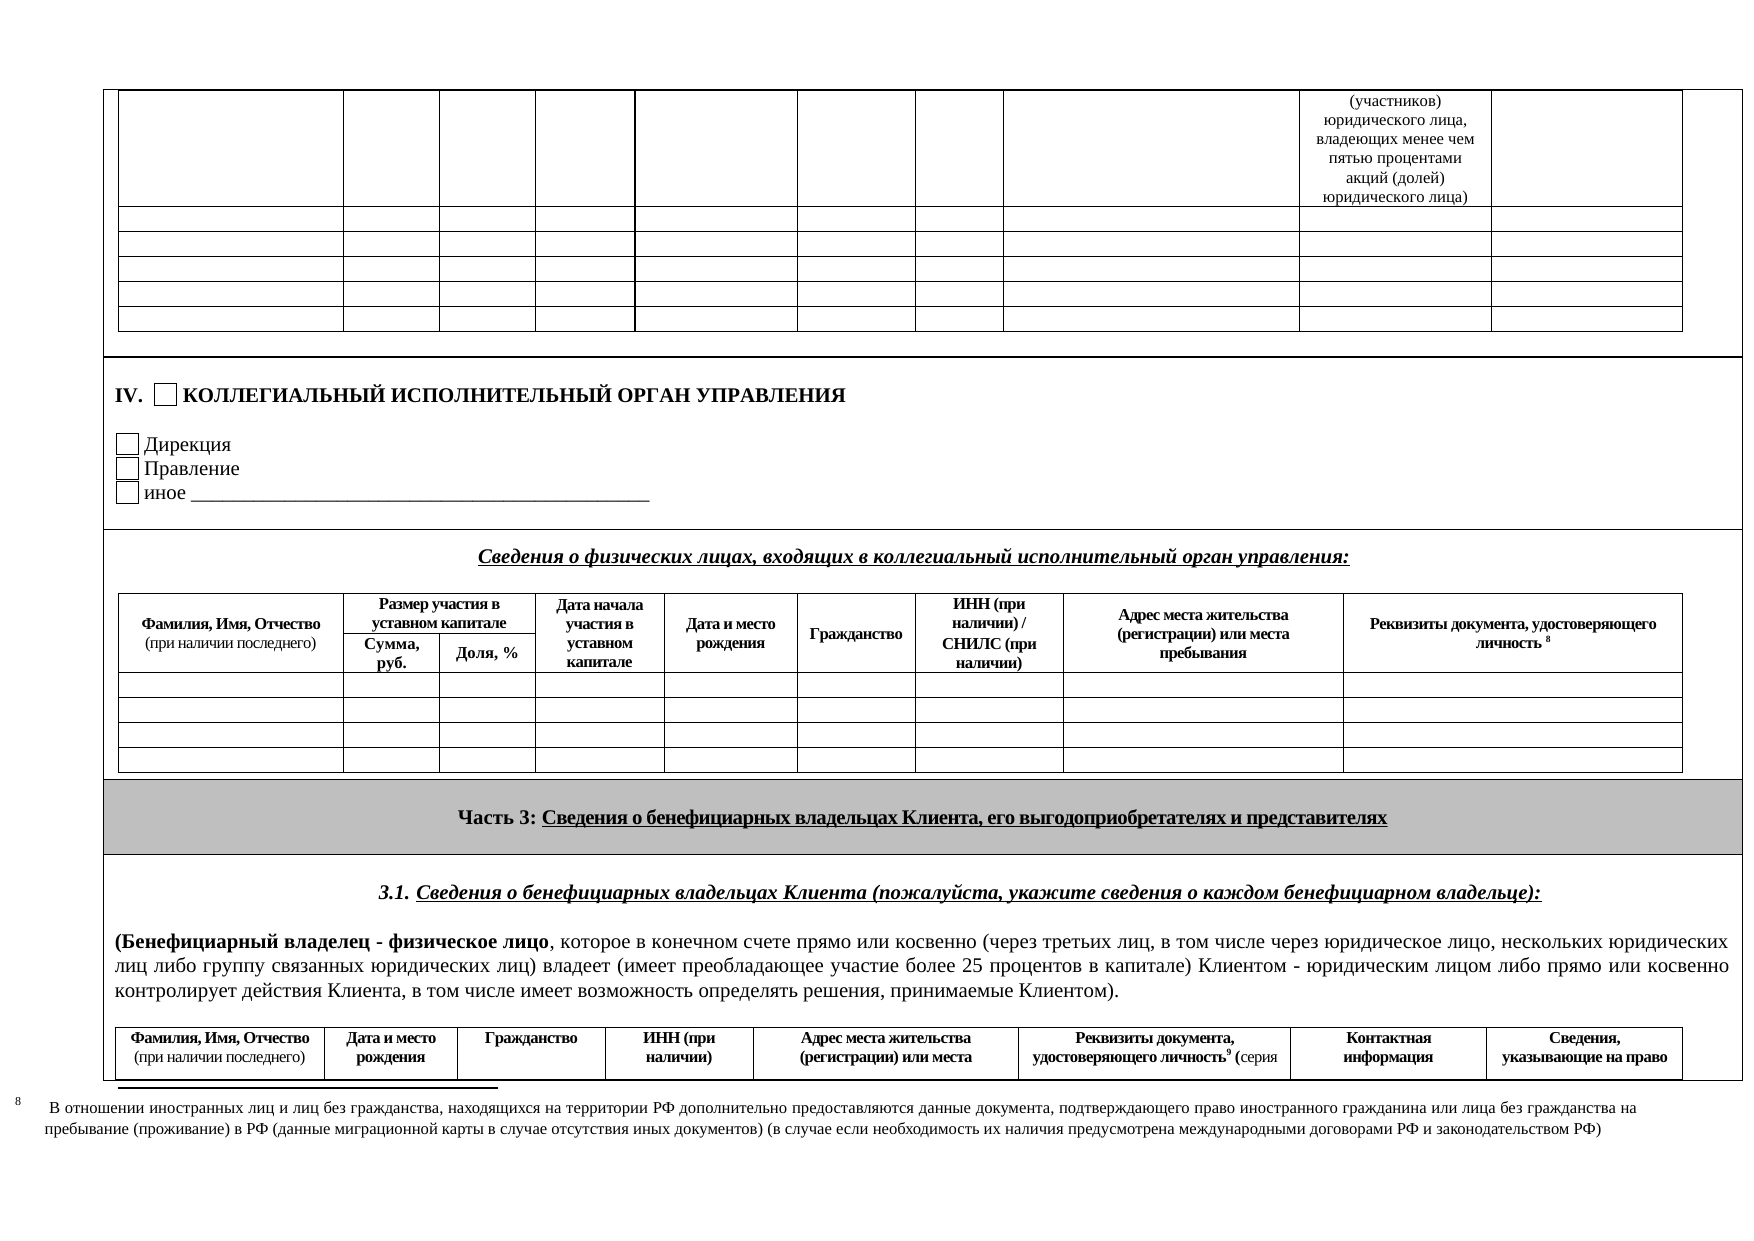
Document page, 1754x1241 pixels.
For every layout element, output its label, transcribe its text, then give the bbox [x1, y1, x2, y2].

table_cell Сведения о физических лицах, входящих в коллегиальный исполнительный орган управления: [104, 530, 1742, 779]
table_cell IV. КОЛЛЕГИАЛЬНЫЙ ИСПОЛНИТЕЛЬНЫЙ ОРГАН УПРАВЛЕНИЯ [104, 358, 1742, 432]
table_cell Часть 3: Сведения о бенефициарных владельцах Клиента, его выгодоприобретателях и представителях [104, 780, 1742, 854]
table_cell Дирекция Правление иное ____________________________________________ [104, 432, 1742, 529]
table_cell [104, 90, 1742, 356]
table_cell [104, 855, 1742, 1080]
